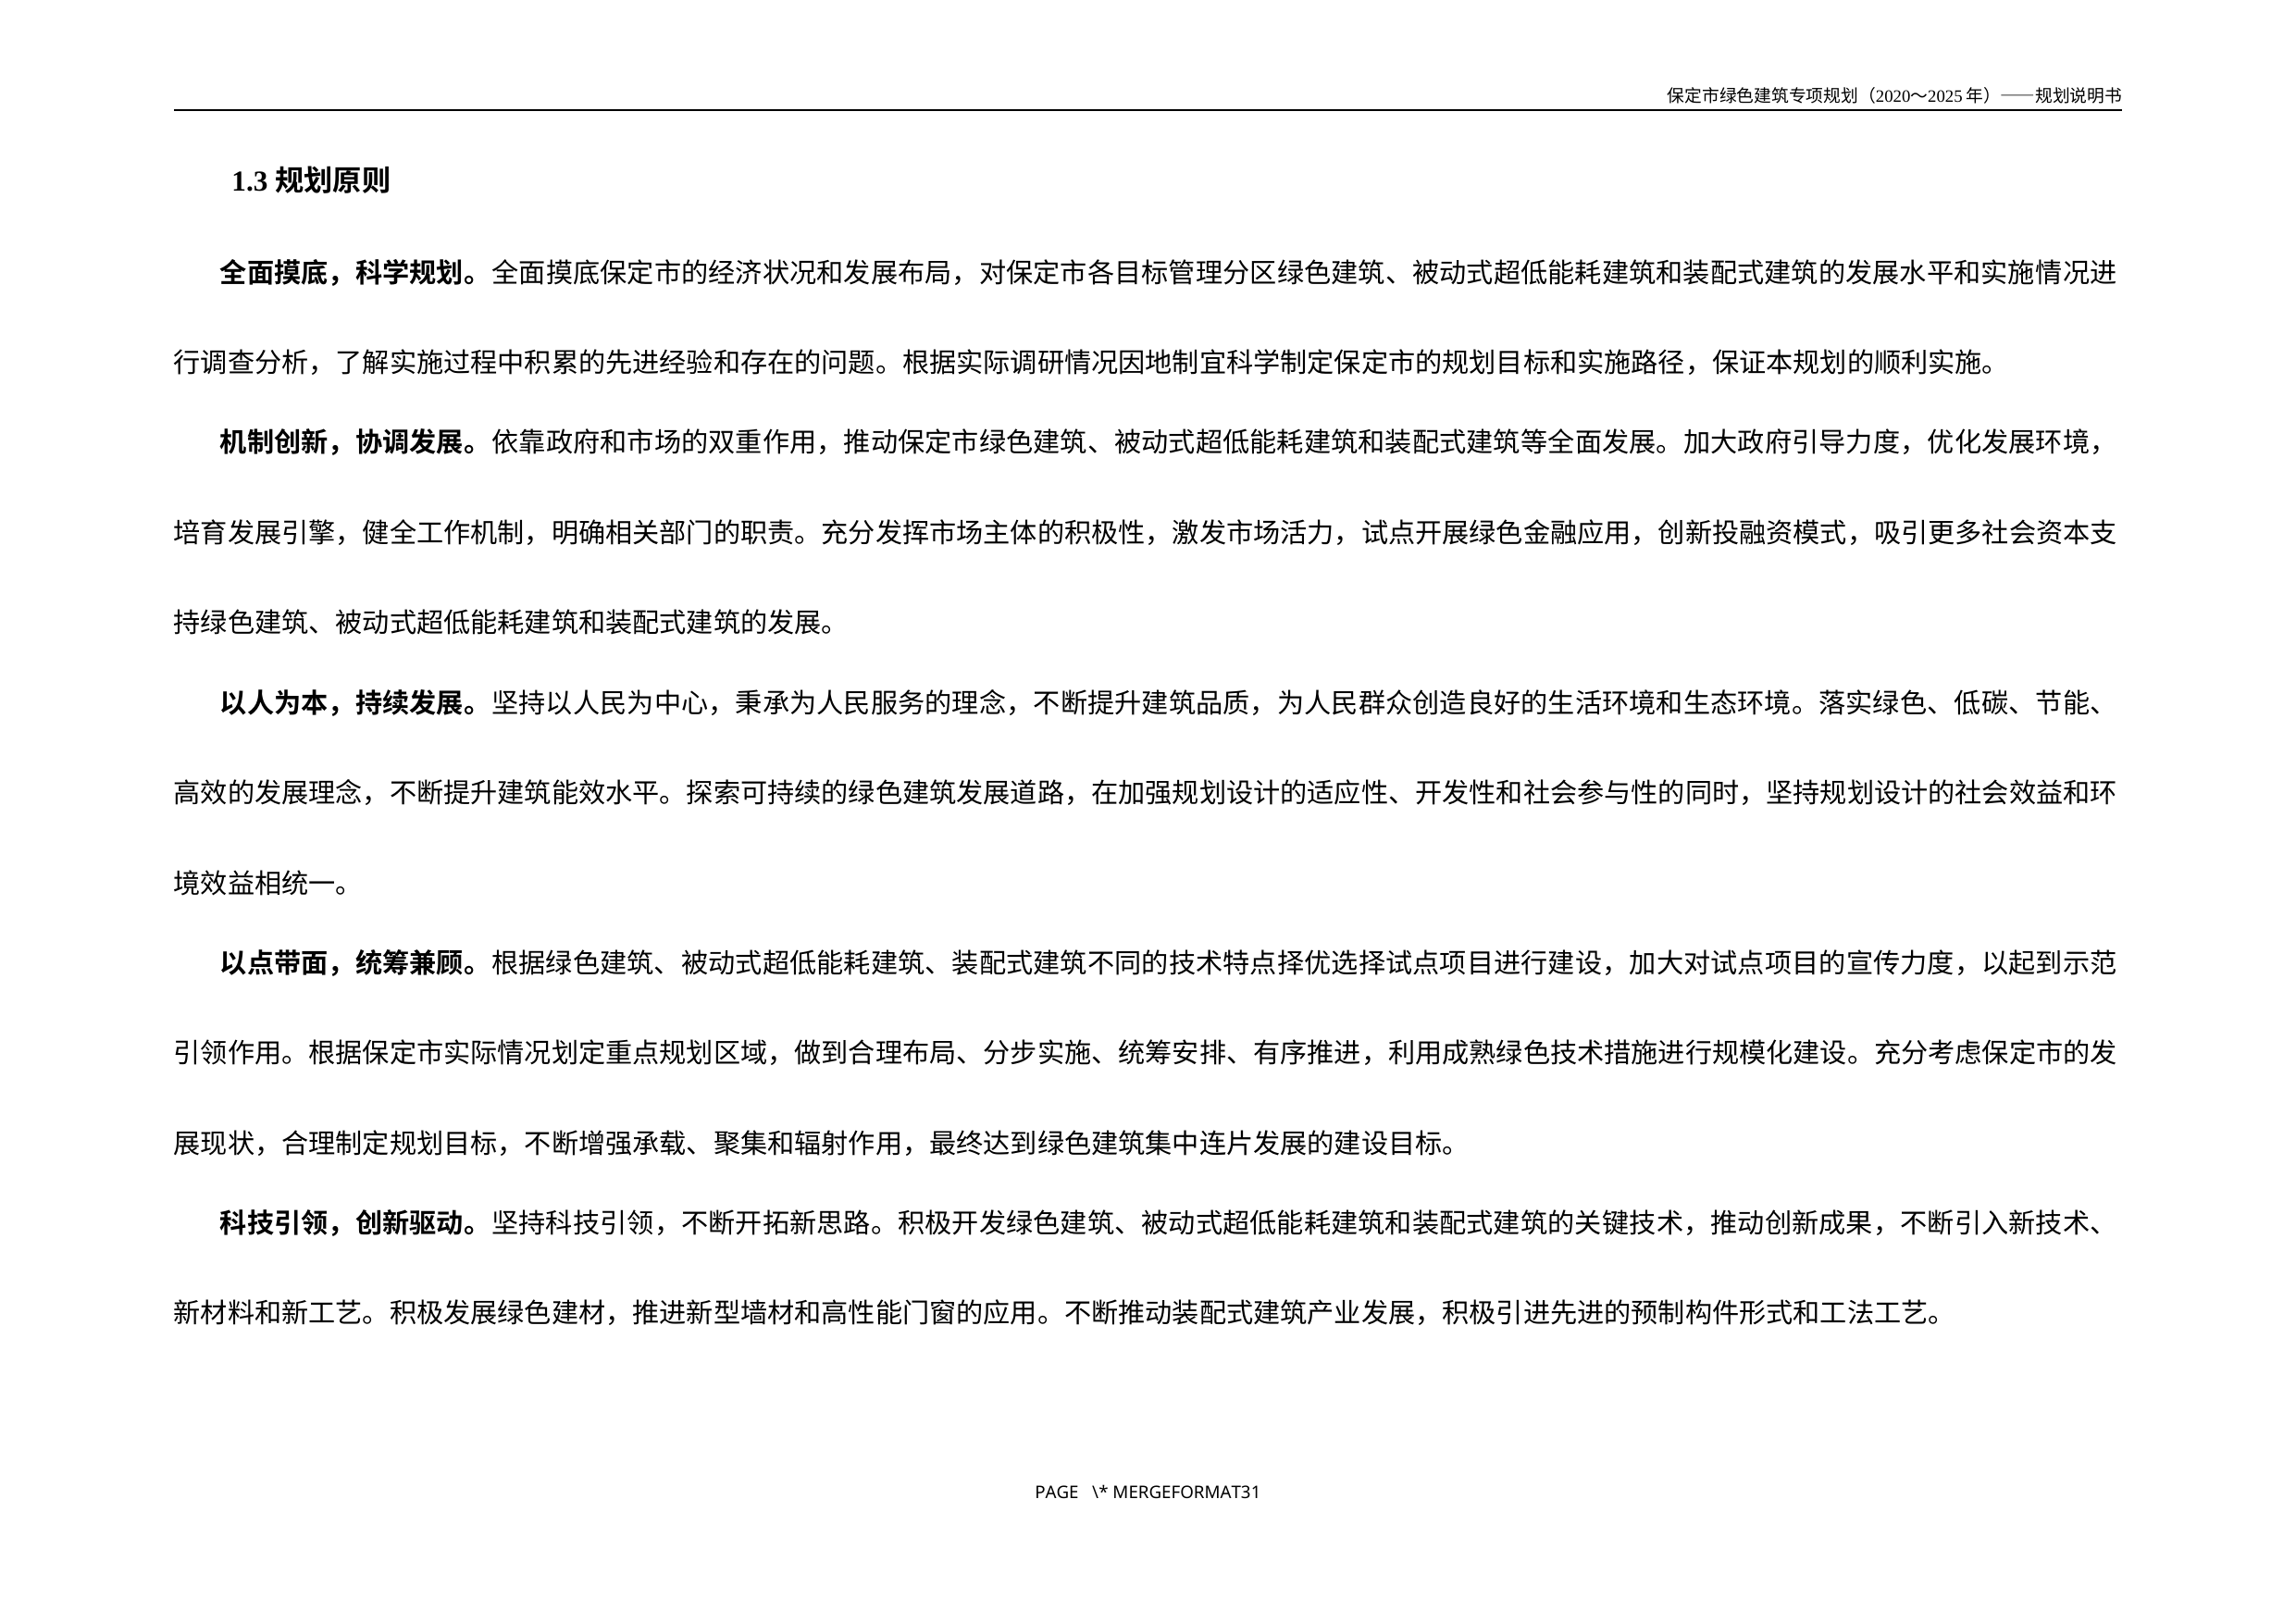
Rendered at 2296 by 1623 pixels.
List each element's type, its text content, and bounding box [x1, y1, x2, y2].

text 科技引领，创新驱动。坚持科技引领，不断开拓新思路。积极开发绿色建筑、被动式超低能耗建筑和装配式建筑的关键技术，推动创新成果，不断引入新技术、新材料和新工艺。积极发展绿色建材，推进新型墙材和高性能门窗的应用。不断推动装配式建筑产业发展，积极引进先进的预制构件形式和工法工艺。 [173, 1191, 2122, 1341]
text 全面摸底，科学规划。全面摸底保定市的经济状况和发展布局，对保定市各目标管理分区绿色建筑、被动式超低能耗建筑和装配式建筑的发展水平和实施情况进行调查分析，了解实施过程中积累的先进经验和存在的问题。根据实际调研情况因地制宜科学制定保定市的规划目标和实施路径，保证本规划的顺利实施。 [173, 241, 2122, 390]
text 以人为本，持续发展。坚持以人民为中心，秉承为人民服务的理念，不断提升建筑品质，为人民群众创造良好的生活环境和生态环境。落实绿色、低碳、节能、高效的发展理念，不断提升建筑能效水平。探索可持续的绿色建筑发展道路，在加强规划设计的适应性、开发性和社会参与性的同时，坚持规划设计的社会效益和环境效益相统一。 [173, 671, 2122, 911]
text 以点带面，统筹兼顾。根据绿色建筑、被动式超低能耗建筑、装配式建筑不同的技术特点择优选择试点项目进行建设，加大对试点项目的宣传力度，以起到示范引领作用。根据保定市实际情况划定重点规划区域，做到合理布局、分步实施、统筹安排、有序推进，利用成熟绿色技术措施进行规模化建设。充分考虑保定市的发展现状，合理制定规划目标，不断增强承载、聚集和辐射作用，最终达到绿色建筑集中连片发展的建设目标。 [173, 931, 2122, 1171]
text 机制创新，协调发展。依靠政府和市场的双重作用，推动保定市绿色建筑、被动式超低能耗建筑和装配式建筑等全面发展。加大政府引导力度，优化发展环境，培育发展引擎，健全工作机制，明确相关部门的职责。充分发挥市场主体的积极性，激发市场活力，试点开展绿色金融应用，创新投融资模式，吸引更多社会资本支持绿色建筑、被动式超低能耗建筑和装配式建筑的发展。 [173, 410, 2122, 650]
subtitle 1.3 规划原则 [173, 148, 2122, 208]
